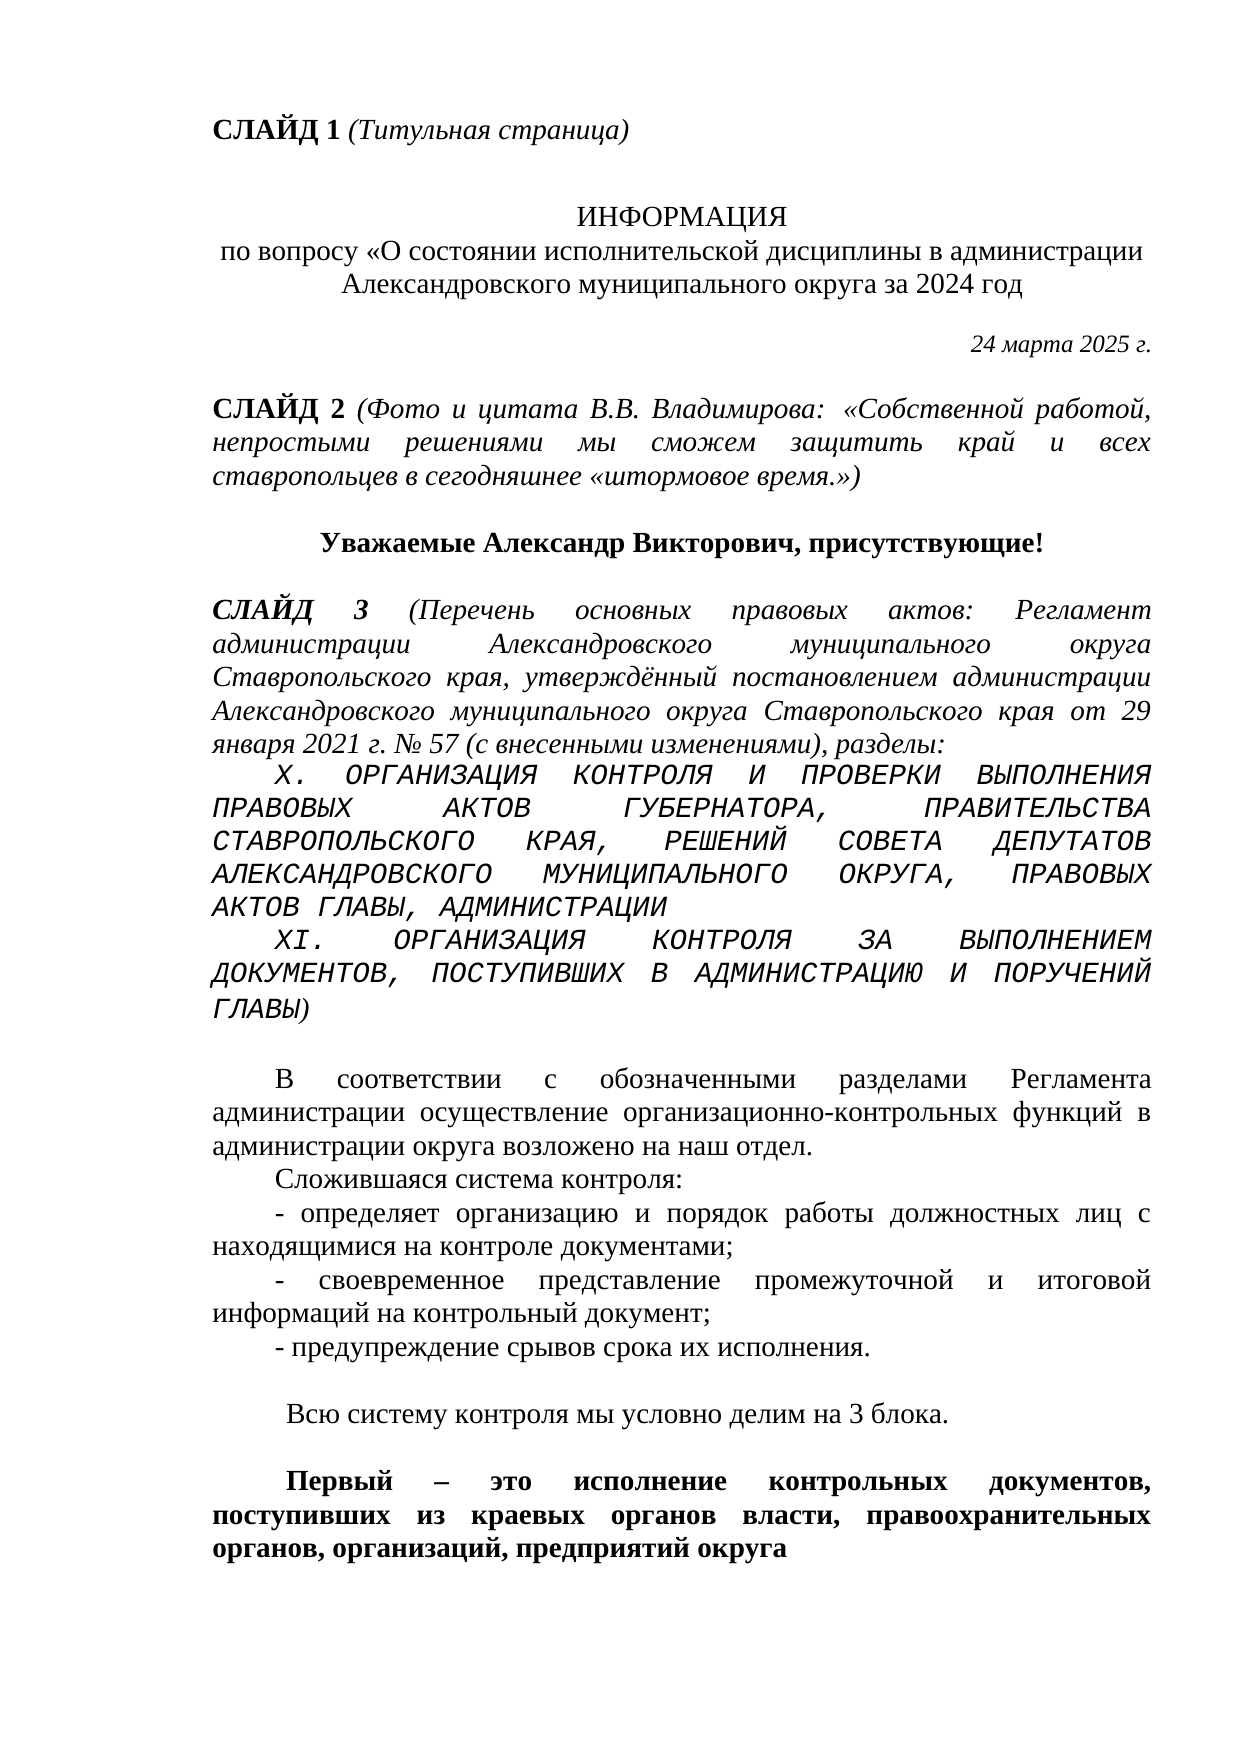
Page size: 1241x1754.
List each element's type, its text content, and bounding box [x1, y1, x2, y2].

text Уважаемые Александр Викторович, присутствующие! [212, 525, 1152, 559]
text X. ОРГАНИЗАЦИЯ КОНТРОЛЯ И ПРОВЕРКИ ВЫПОЛНЕНИЯ ПРАВОВЫХ АКТОВ ГУБЕРНАТОРА, ПРАВИТЕЛЬСТВА СТАВРОПОЛЬСКОГО КРАЯ, РЕШЕНИЙ СОВЕТА ДЕПУТАТОВ АЛЕКСАНДРОВСКОГО МУНИЦИПАЛЬНОГО ОКРУГА, ПРАВОВЫХ АКТОВ ГЛАВЫ, АДМИНИСТРАЦИИ [212, 760, 1152, 925]
text Первый – это исполнение контрольных документов, поступивших из краевых органов власти, правоохранительных органов, организаций, предприятий округа [212, 1463, 1152, 1564]
text СЛАЙД 1 (Титульная страница) [212, 118, 1152, 145]
text В соответствии с обозначенными разделами Регламента администрации осуществление организационно-контрольных функций в администрации округа возложено на наш отдел. [212, 1061, 1152, 1161]
text - предупреждение срывов срока их исполнения. [212, 1329, 1152, 1363]
text 24 марта 2025 г. [212, 329, 1152, 357]
text СЛАЙД 3 (Перечень основных правовых актов: Регламент администрации Александровского муниципального округа Ставропольского края, утверждённый постановлением администрации Александровского муниципального округа Ставропольского края от 29 января 2021 г. № 57 (с внесенными изменениями), разделы: [212, 592, 1152, 760]
text по вопросу «О состоянии исполнительской дисциплины в администрации Александровского муниципального округа за 2024 год [212, 233, 1152, 300]
text - своевременное представление промежуточной и итоговой информаций на контрольный документ; [212, 1262, 1152, 1329]
text XI. ОРГАНИЗАЦИЯ КОНТРОЛЯ ЗА ВЫПОЛНЕНИЕМ ДОКУМЕНТОВ, ПОСТУПИВШИХ В АДМИНИСТРАЦИЮ И ПОРУЧЕНИЙ ГЛАВЫ) [212, 925, 1152, 1027]
text Всю систему контроля мы условно делим на 3 блока. [212, 1396, 1152, 1430]
text ИНФОРМАЦИЯ [212, 199, 1152, 233]
text СЛАЙД 2 (Фото и цитата В.В. Владимирова: «Собственной работой, непростыми решениями мы сможем защитить край и всех ставропольцев в сегодняшнее «штормовое время.») [212, 391, 1152, 492]
text - определяет организацию и порядок работы должностных лиц с находящимися на контроле документами; [212, 1195, 1152, 1262]
text Сложившаяся система контроля: [212, 1161, 1152, 1195]
